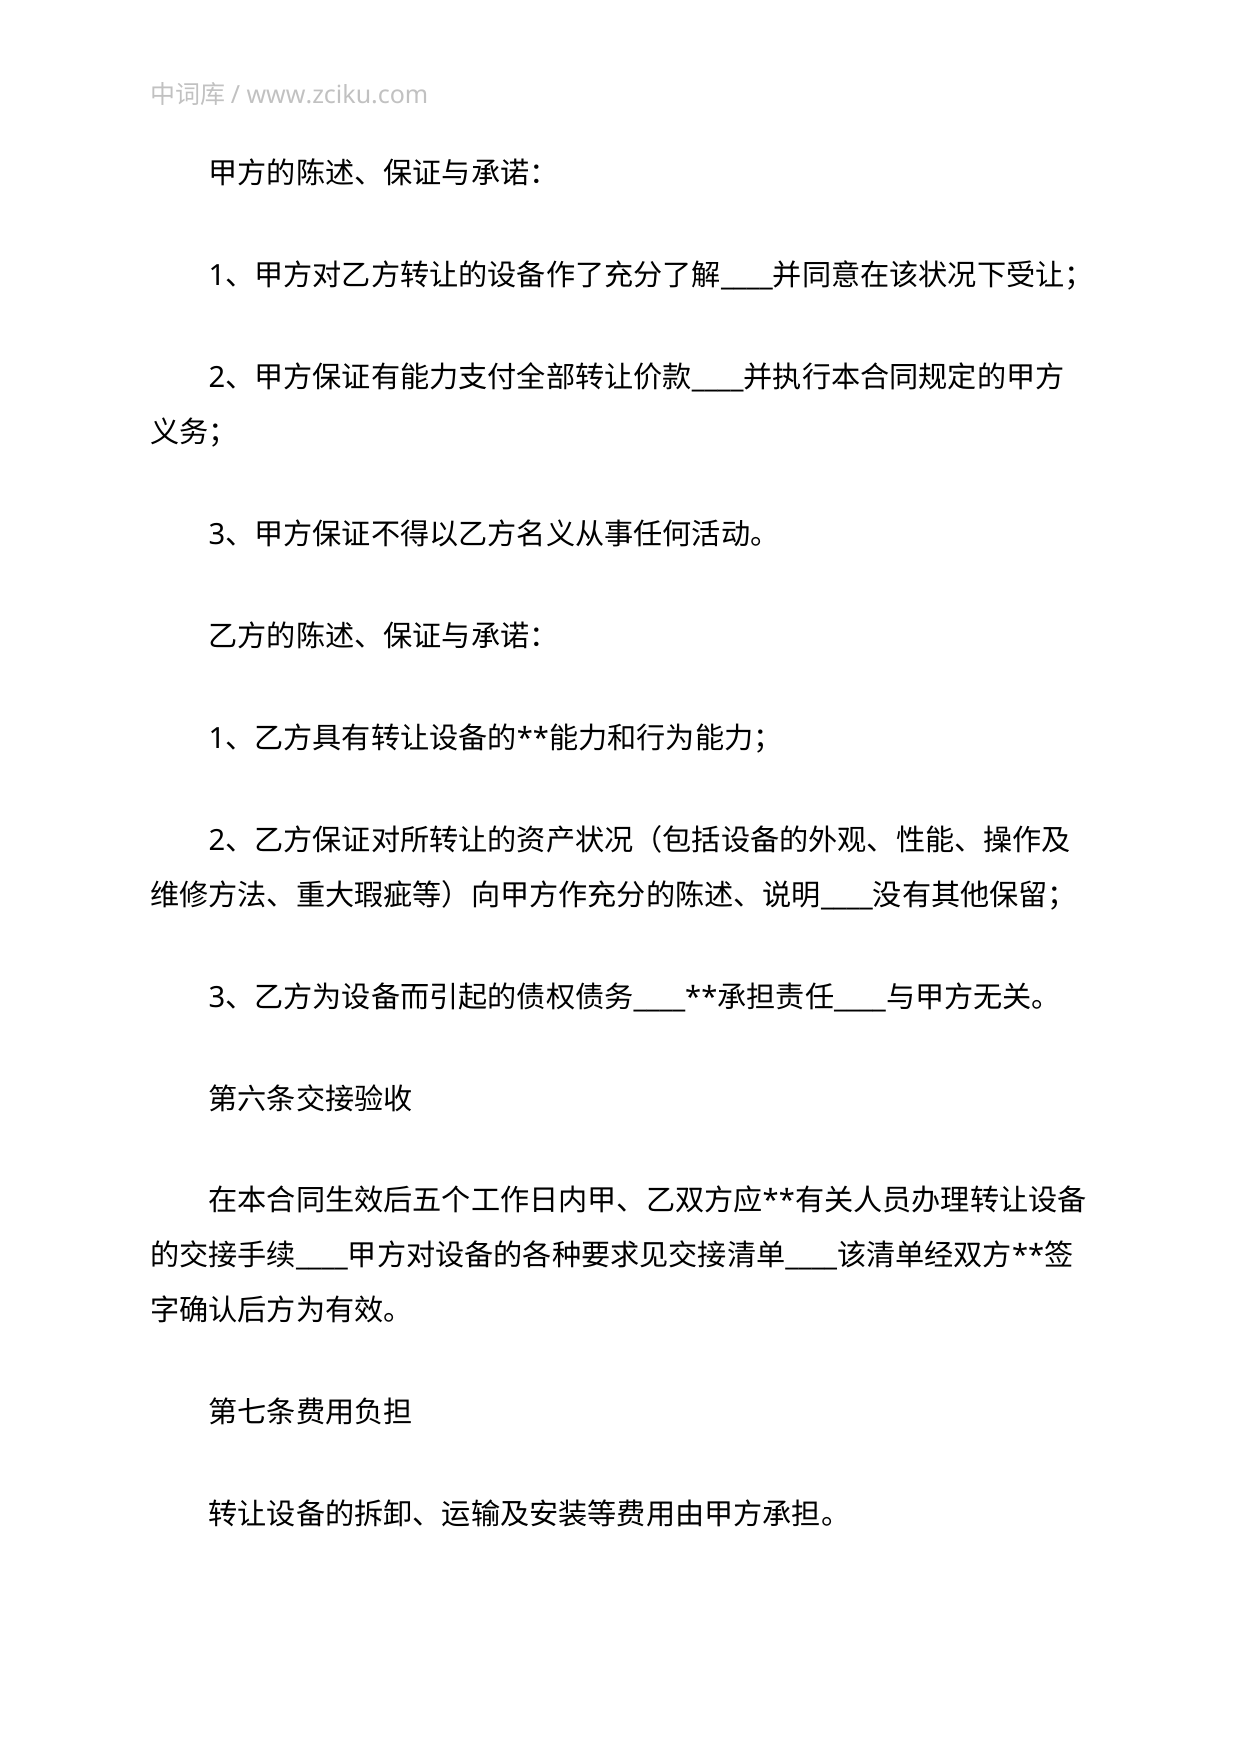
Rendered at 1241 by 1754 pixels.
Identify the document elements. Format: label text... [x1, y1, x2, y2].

text 1、乙方具有转让设备的**能力和行为能力； [150, 714, 1090, 757]
text 3、甲方保证不得以乙方名义从事任何活动。 [150, 511, 1090, 553]
text 3、乙方为设备而引起的债权债务____**承担责任____与甲方无关。 [150, 973, 1090, 1016]
text 在本合同生效后五个工作日内甲、乙双方应**有关人员办理转让设备的交接手续____甲方对设备的各种要求见交接清单____该清单经双方**签字确认后方为有效。 [150, 1177, 1090, 1329]
text 1、甲方对乙方转让的设备作了充分了解____并同意在该状况下受让； [150, 252, 1090, 294]
text 转让设备的拆卸、运输及安装等费用由甲方承担。 [150, 1491, 1090, 1533]
text 2、乙方保证对所转让的资产状况（包括设备的外观、性能、操作及维修方法、重大瑕疵等）向甲方作充分的陈述、说明____没有其他保留； [150, 816, 1090, 914]
text 甲方的陈述、保证与承诺： [150, 150, 1090, 192]
text 第六条交接验收 [150, 1075, 1090, 1117]
text 乙方的陈述、保证与承诺： [150, 612, 1090, 655]
text 2、甲方保证有能力支付全部转让价款____并执行本合同规定的甲方义务； [150, 354, 1090, 451]
text 第七条费用负担 [150, 1389, 1090, 1431]
